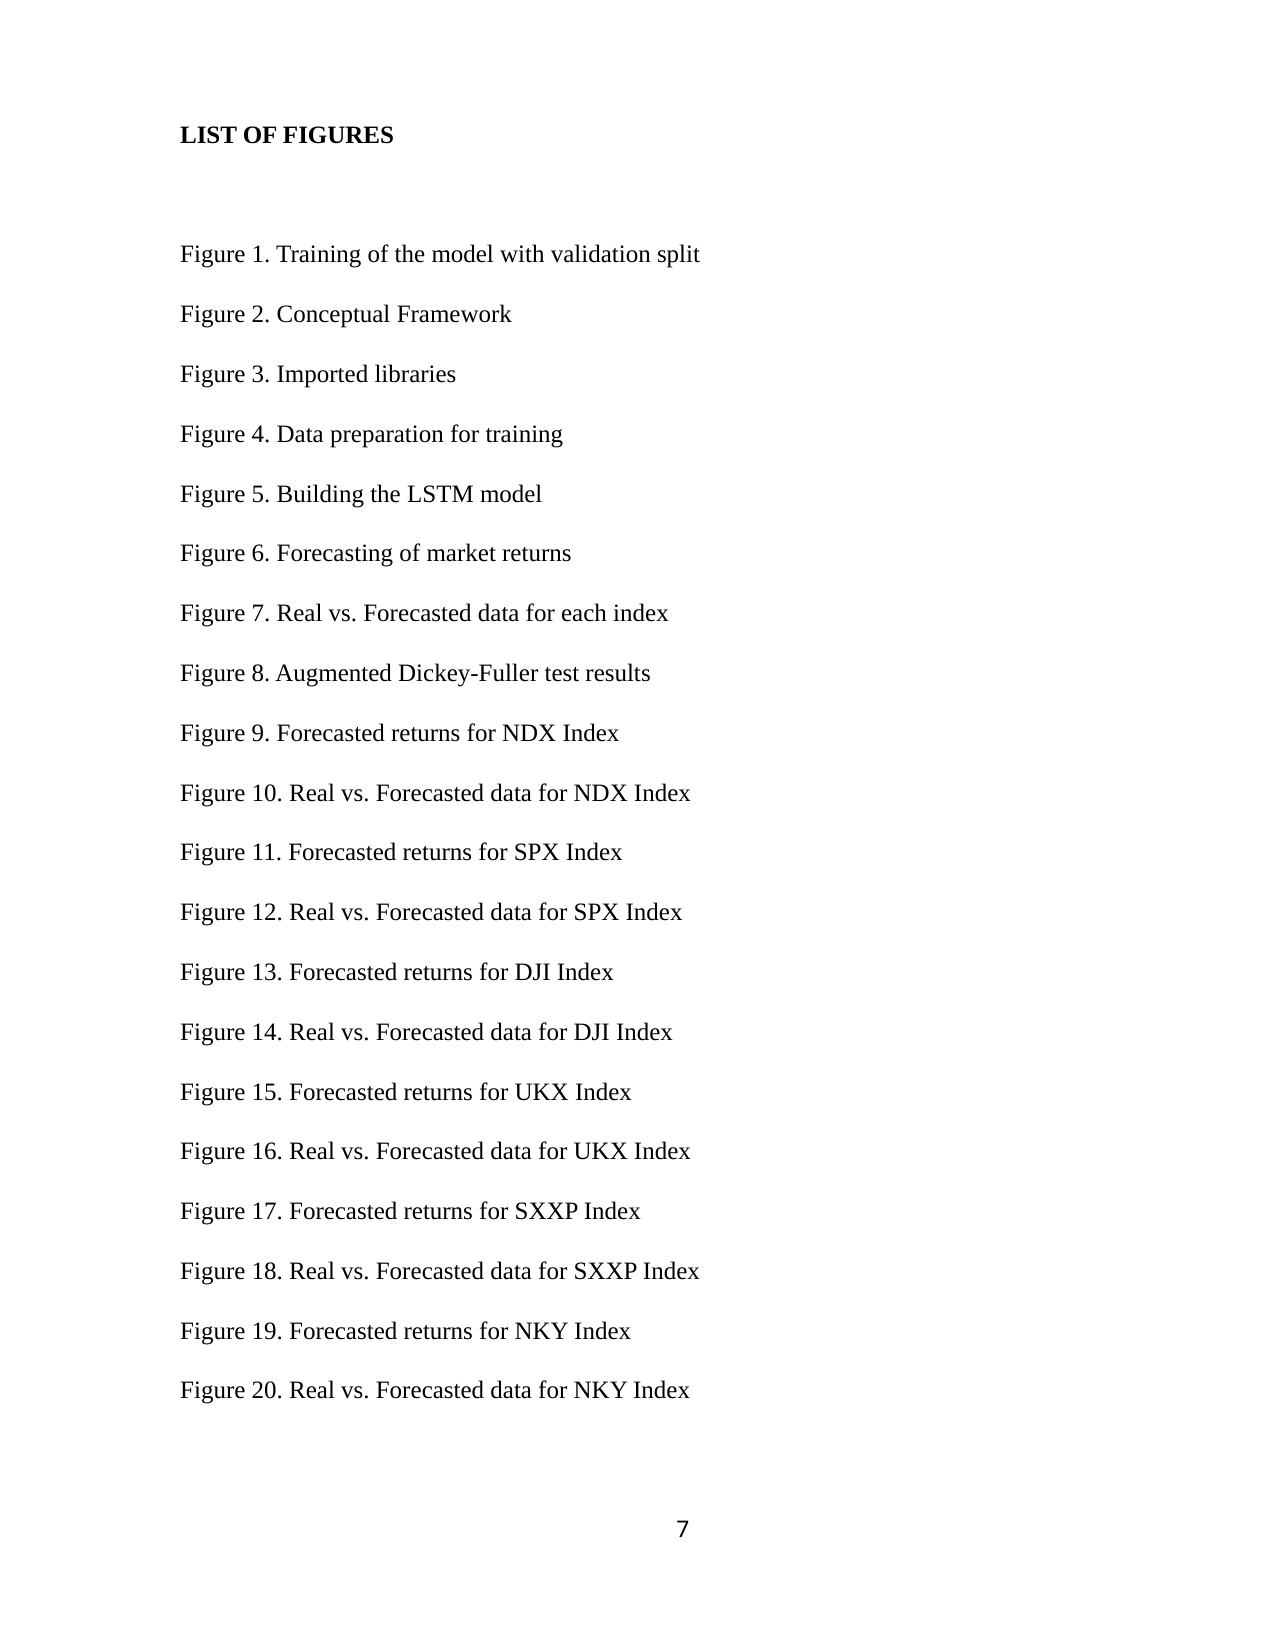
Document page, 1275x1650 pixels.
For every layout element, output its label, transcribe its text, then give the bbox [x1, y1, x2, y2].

text Figure 11. Forecasted returns for SPX Index [180, 837, 1185, 866]
text Figure 13. Forecasted returns for DJI Index [180, 957, 1185, 986]
text Figure 20. Real vs. Forecasted data for NKY Index [180, 1376, 1185, 1404]
text LIST OF FIGURES [180, 120, 1185, 149]
text Figure 7. Real vs. Forecasted data for each index [180, 598, 1185, 627]
text Figure 3. Imported libraries [180, 359, 1185, 388]
text Figure 5. Building the LSTM model [180, 479, 1185, 507]
text Figure 17. Forecasted returns for SXXP Index [180, 1196, 1185, 1225]
text Figure 15. Forecasted returns for UKX Index [180, 1077, 1185, 1105]
text Figure 10. Real vs. Forecasted data for NDX Index [180, 778, 1185, 806]
text Figure 8. Augmented Dickey-Fuller test results [180, 658, 1185, 687]
text Figure 14. Real vs. Forecasted data for DJI Index [180, 1017, 1185, 1046]
text Figure 18. Real vs. Forecasted data for SXXP Index [180, 1256, 1185, 1285]
text Figure 4. Data preparation for training [180, 419, 1185, 448]
text Figure 1. Training of the model with validation split [180, 239, 1185, 268]
text Figure 19. Forecasted returns for NKY Index [180, 1316, 1185, 1344]
text Figure 2. Conceptual Framework [180, 299, 1185, 328]
text Figure 12. Real vs. Forecasted data for SPX Index [180, 897, 1185, 926]
text Figure 9. Forecasted returns for NDX Index [180, 718, 1185, 747]
text Figure 6. Forecasting of market returns [180, 538, 1185, 567]
text Figure 16. Real vs. Forecasted data for UKX Index [180, 1136, 1185, 1165]
